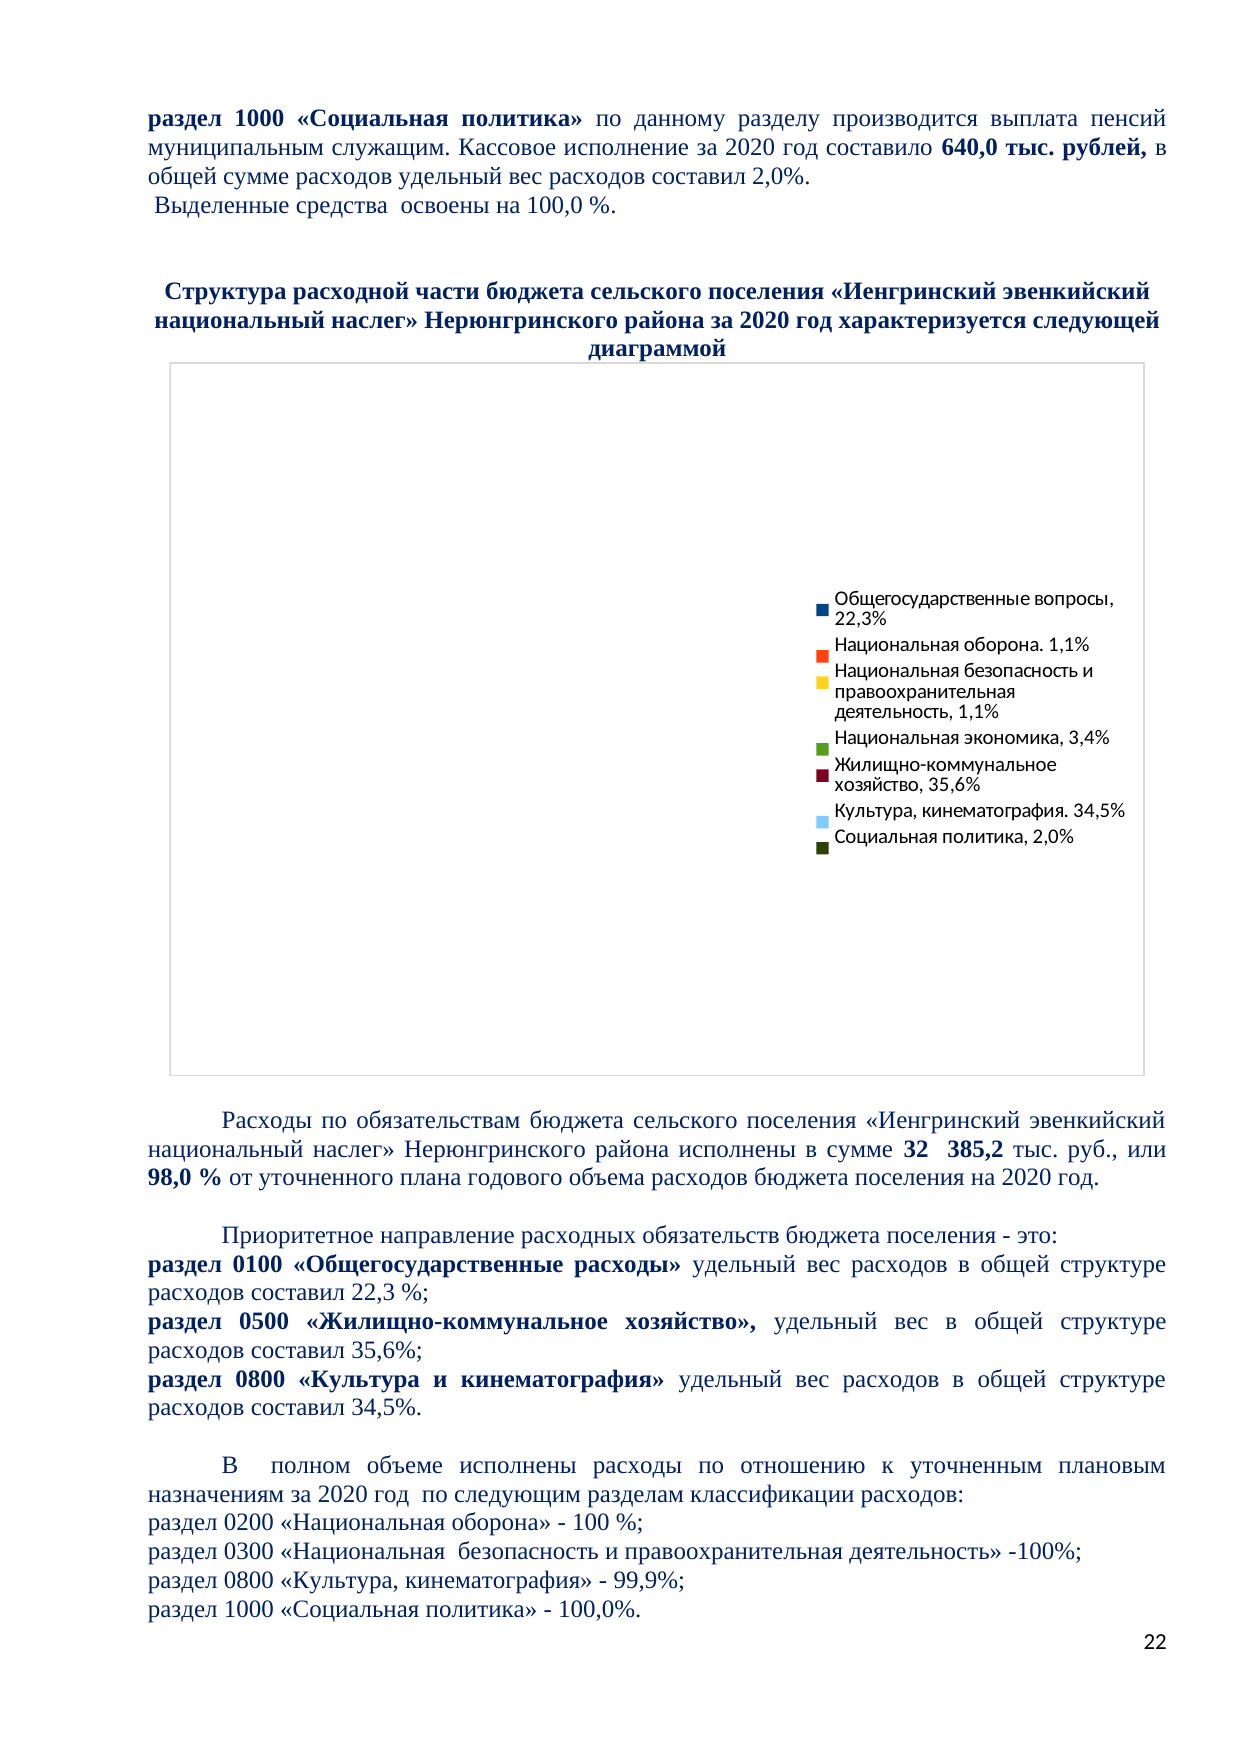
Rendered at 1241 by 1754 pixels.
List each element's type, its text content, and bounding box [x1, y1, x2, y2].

text Структура расходной части бюджета сельского поселения «Иенгринский эвенкийский национальный наслег» Нерюнгринского района за 2020 год характеризуется следующей диаграммой [148, 276, 1167, 362]
text Выделенные средства освоены на 100,0 %. [148, 190, 1167, 218]
text раздел 0500 «Жилищно-коммунальное хозяйство», удельный вес в общей структуре расходов составил 35,6%; [148, 1306, 1167, 1364]
text Приоритетное направление расходных обязательств бюджета поселения - это: [148, 1220, 1167, 1249]
text раздел 0100 «Общегосударственные расходы» удельный вес расходов в общей структуре расходов составил 22,3 %; [148, 1249, 1167, 1306]
text В полном объеме исполнены расходы по отношению к уточненным плановым назначениям за 2020 год по следующим разделам классификации расходов: [148, 1450, 1167, 1507]
text раздел 0800 «Культура и кинематография» удельный вес расходов в общей структуре расходов составил 34,5%. [148, 1364, 1167, 1421]
text раздел 1000 «Социальная политика» по данному разделу производится выплата пенсий муниципальным служащим. Кассовое исполнение за 2020 год составило 640,0 тыс. рублей, в общей сумме расходов удельный вес расходов составил 2,0%. [148, 103, 1167, 190]
text раздел 0200 «Национальная оборона» - 100 %; [148, 1507, 1167, 1536]
text раздел 0800 «Культура, кинематография» - 99,9%; [148, 1565, 1167, 1594]
text раздел 0300 «Национальная безопасность и правоохранительная деятельность» -100%; [148, 1536, 1167, 1565]
text раздел 1000 «Социальная политика» - 100,0%. [148, 1594, 1167, 1622]
text Расходы по обязательствам бюджета сельского поселения «Иенгринский эвенкийский национальный наслег» Нерюнгринского района исполнены в сумме 32 385,2 тыс. руб., или 98,0 % от уточненного плана годового объема расходов бюджета поселения на 2020 год. [148, 1105, 1167, 1191]
